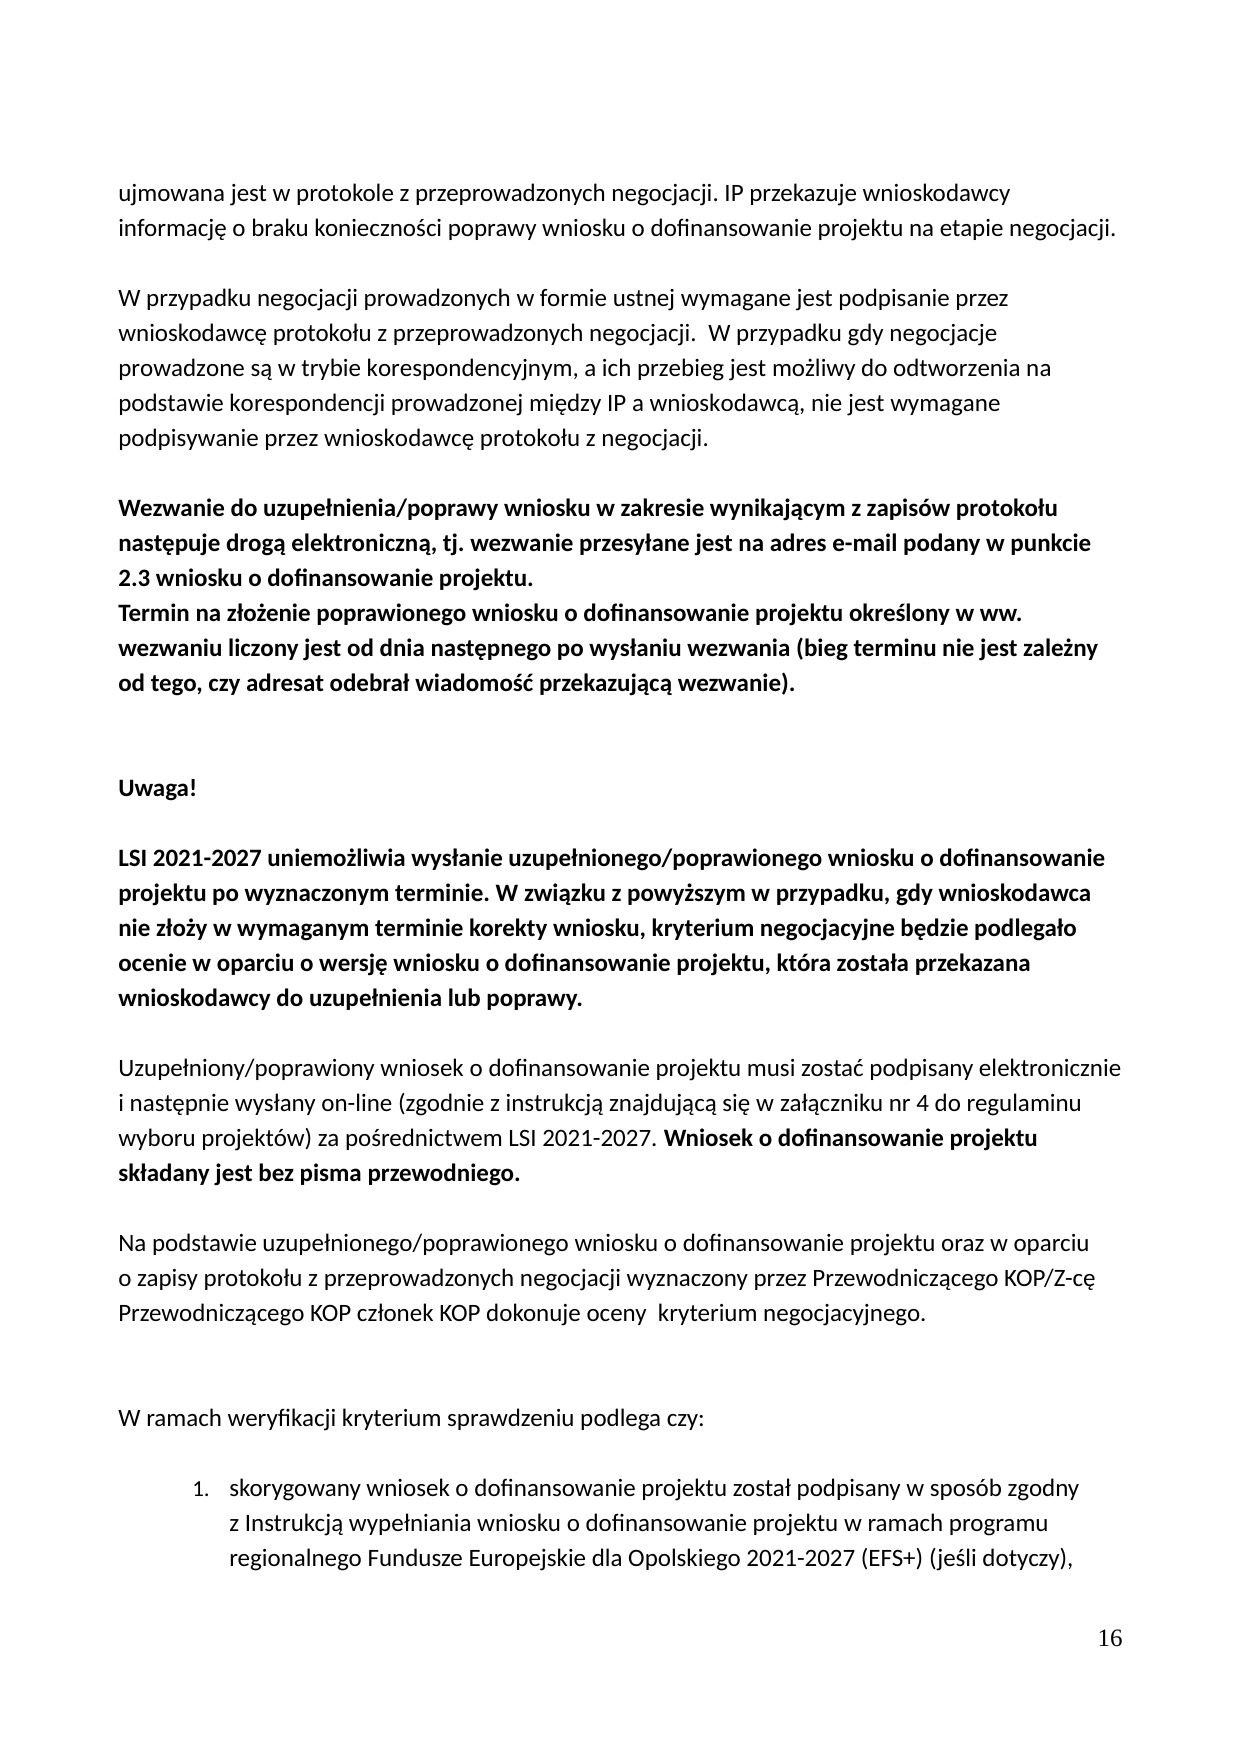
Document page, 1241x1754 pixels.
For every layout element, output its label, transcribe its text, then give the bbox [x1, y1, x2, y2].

text Uwaga! [118, 772, 1122, 803]
text LSI 2021-2027 uniemożliwia wysłanie uzupełnionego/poprawionego wniosku o dofinansowanie projektu po wyznaczonym terminie. W związku z powyższym w przypadku, gdy wnioskodawca nie złoży w wymaganym terminie korekty wniosku, kryterium negocjacyjne będzie podlegało ocenie w oparciu o wersję wniosku o dofinansowanie projektu, która została przekazana wnioskodawcy do uzupełnienia lub poprawy. [118, 842, 1122, 1013]
text Wezwanie do uzupełnienia/poprawy wniosku w zakresie wynikającym z zapisów protokołu następuje drogą elektroniczną, tj. wezwanie przesyłane jest na adres e-mail podany w punkcie 2.3 wniosku o dofinansowanie projektu. [118, 492, 1122, 593]
list skorygowany wniosek o dofinansowanie projektu został podpisany w sposób zgodny z Instrukcją wypełniania wniosku o dofinansowanie projektu w ramach programu regionalnego Fundusze Europejskie dla Opolskiego 2021-2027 (EFS+) (jeśli dotyczy), [192, 1472, 1122, 1573]
text Termin na złożenie poprawionego wniosku o dofinansowanie projektu określony w ww. wezwaniu liczony jest od dnia następnego po wysłaniu wezwania (bieg terminu nie jest zależny od tego, czy adresat odebrał wiadomość przekazującą wezwanie). [118, 597, 1122, 698]
text W przypadku negocjacji prowadzonych w formie ustnej wymagane jest podpisanie przez wnioskodawcę protokołu z przeprowadzonych negocjacji. W przypadku gdy negocjacje prowadzone są w trybie korespondencyjnym, a ich przebieg jest możliwy do odtworzenia na podstawie korespondencji prowadzonej między IP a wnioskodawcą, nie jest wymagane podpisywanie przez wnioskodawcę protokołu z negocjacji. [118, 282, 1122, 453]
text Uzupełniony/poprawiony wniosek o dofinansowanie projektu musi zostać podpisany elektronicznie i następnie wysłany on-line (zgodnie z instrukcją znajdującą się w załączniku nr 4 do regulaminu wyboru projektów) za pośrednictwem LSI 2021-2027. Wniosek o dofinansowanie projektu składany jest bez pisma przewodniego. [118, 1052, 1122, 1188]
text Na podstawie uzupełnionego/poprawionego wniosku o dofinansowanie projektu oraz w oparciu o zapisy protokołu z przeprowadzonych negocjacji wyznaczony przez Przewodniczącego KOP/Z-cę Przewodniczącego KOP członek KOP dokonuje oceny kryterium negocjacyjnego. [118, 1227, 1122, 1328]
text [118, 177, 1122, 243]
text W ramach weryfikacji kryterium sprawdzeniu podlega czy: [118, 1402, 1122, 1433]
